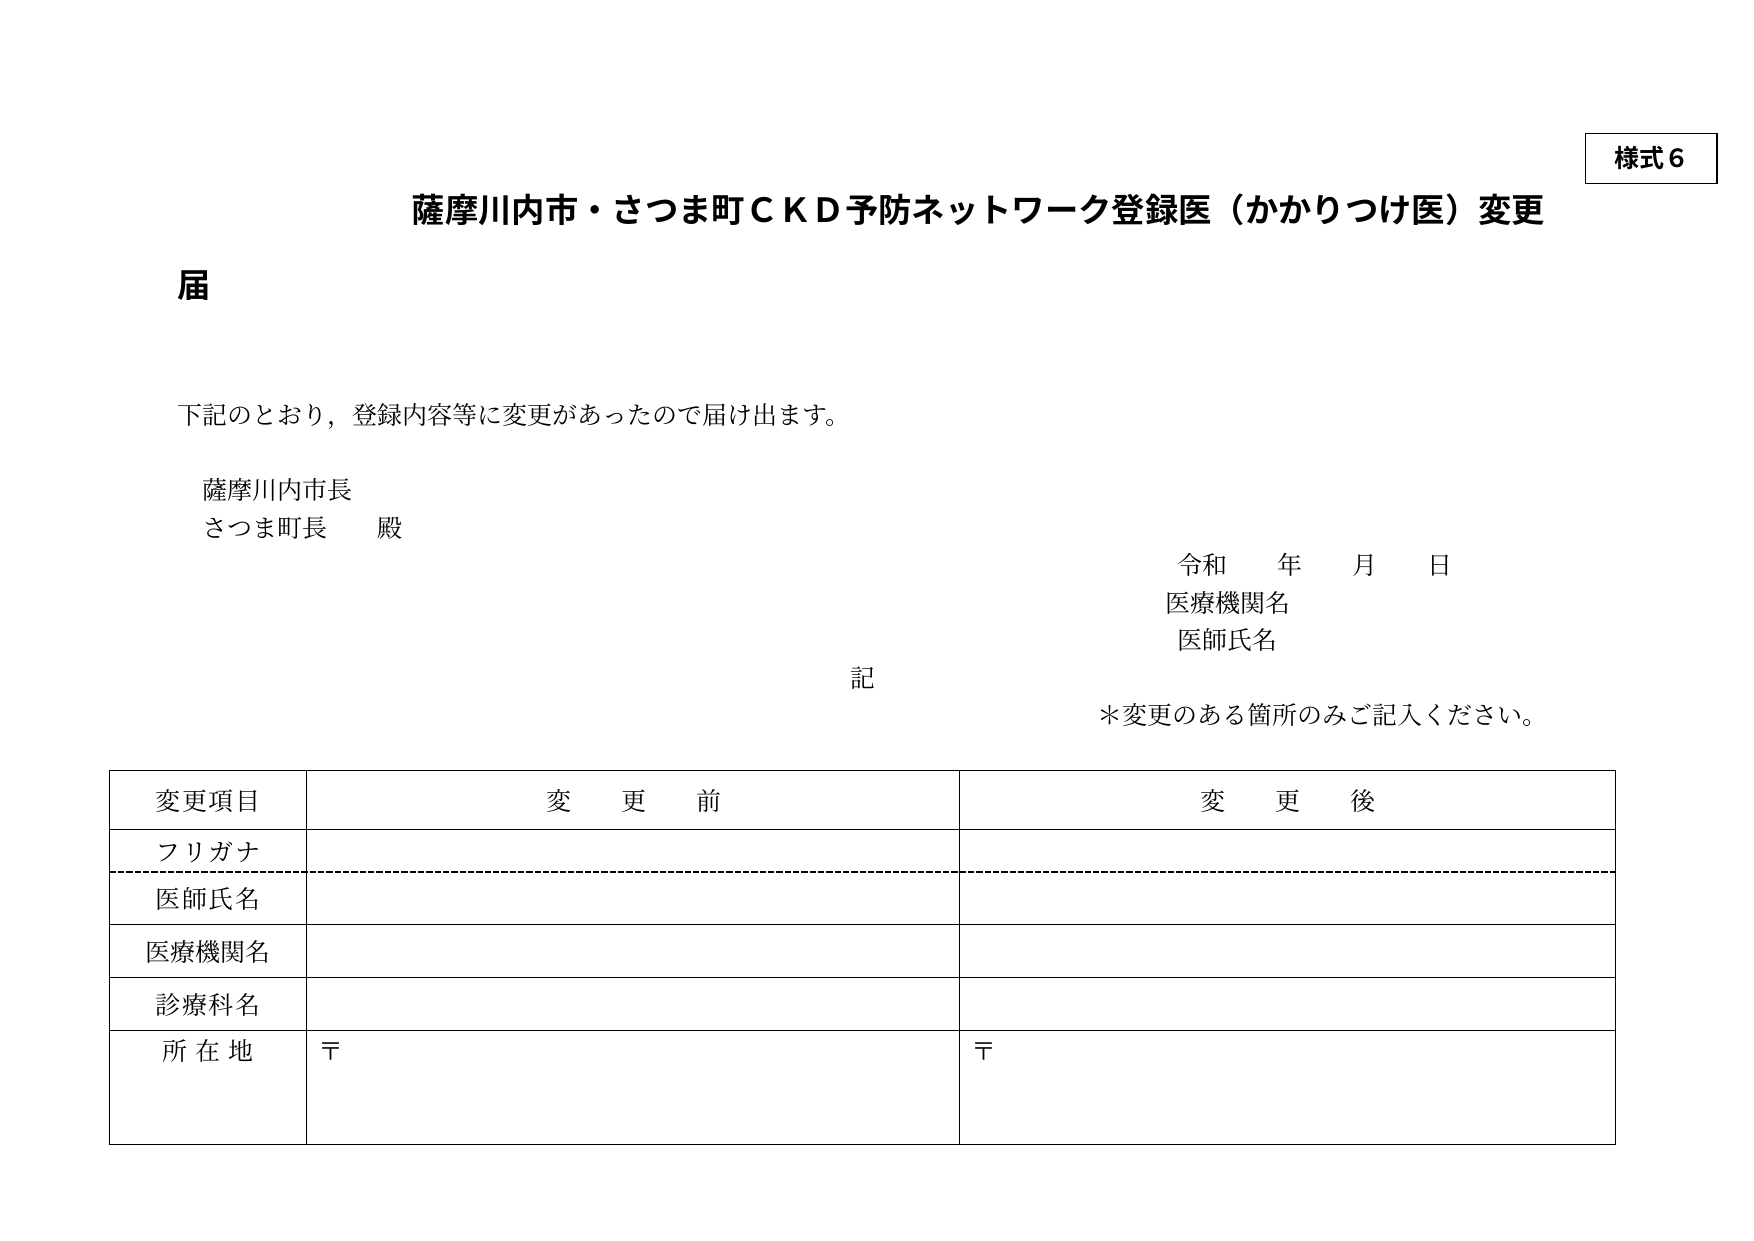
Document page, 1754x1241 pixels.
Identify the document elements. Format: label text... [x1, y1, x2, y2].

table_cell [960, 830, 1615, 871]
table_cell 〒 [960, 1031, 1615, 1143]
text 令和 年 月 日 [177, 545, 1547, 583]
table_cell [307, 925, 959, 977]
text さつま町長 殿 [177, 508, 1547, 545]
table_cell 診療科名 [110, 978, 306, 1030]
text 薩摩川内市長 [177, 470, 1547, 508]
text 記 [177, 658, 1547, 695]
table_cell 〒 [307, 1031, 959, 1143]
text 医師氏名 [177, 620, 1547, 658]
text ＊変更のある箇所のみご記入ください。 [177, 695, 1547, 733]
text 下記のとおり，登録内容等に変更があったので届け出ます。 [177, 395, 1547, 433]
table_cell [960, 871, 1615, 924]
table_cell 医師氏名 [110, 871, 306, 924]
table_cell [960, 978, 1615, 1030]
table_cell [307, 871, 959, 924]
text 薩摩川内市・さつま町ＣＫＤ予防ネットワーク登録医（かかりつけ医）変更届 [177, 170, 1547, 320]
table_header 変更項目 [110, 771, 306, 829]
text 医療機関名 [177, 583, 1547, 620]
table_cell [307, 830, 959, 871]
table_cell 医療機関名 [110, 925, 306, 977]
table_header 変 更 後 [960, 771, 1615, 829]
table_cell フリガナ [110, 830, 306, 871]
table_cell [307, 978, 959, 1030]
table_cell [960, 925, 1615, 977]
table_cell 所在地 [110, 1031, 306, 1143]
table_header 変 更 前 [307, 771, 959, 829]
